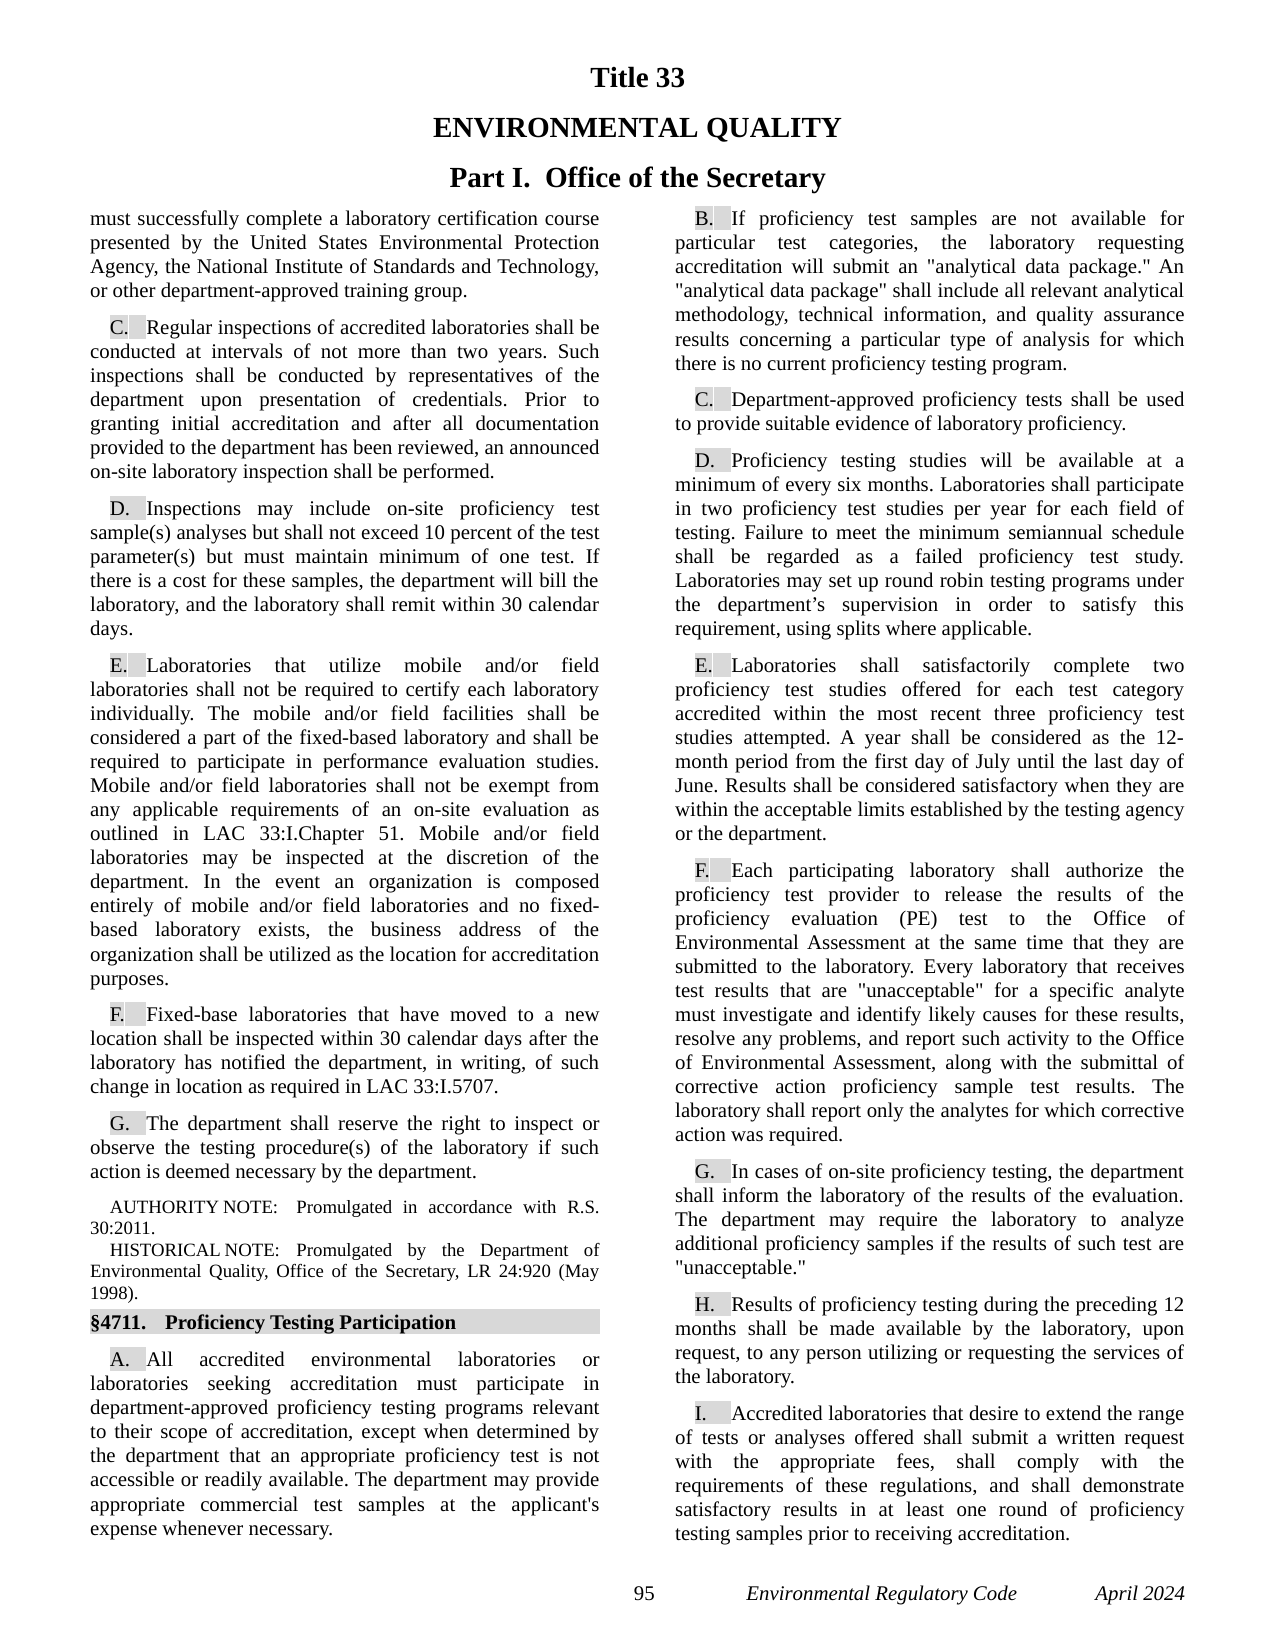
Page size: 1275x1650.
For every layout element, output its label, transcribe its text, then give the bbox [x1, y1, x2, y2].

text G. In cases of on-site proficiency testing, the department shall inform the laboratory of the results of the evaluation. The department may require the laboratory to analyze additional proficiency samples if the results of such test are "unacceptable." [675, 1159, 1185, 1279]
text E. Laboratories that utilize mobile and/or field laboratories shall not be required to certify each laboratory individually. The mobile and/or field facilities shall be considered a part of the fixed-based laboratory and shall be required to participate in performance evaluation studies. Mobile and/or field laboratories shall not be exempt from any applicable requirements of an on-site evaluation as outlined in LAC 33:I.Chapter 51. Mobile and/or field laboratories may be inspected at the discretion of the department. In the event an organization is composed entirely of mobile and/or field laboratories and no fixed-based laboratory exists, the business address of the organization shall be utilized as the location for accreditation purposes. [90, 653, 600, 989]
text F. Each participating laboratory shall authorize the proficiency test provider to release the results of the proficiency evaluation (PE) test to the Office of Environmental Assessment at the same time that they are submitted to the laboratory. Every laboratory that receives test results that are "unacceptable" for a specific analyte must investigate and identify likely causes for these results, resolve any problems, and report such activity to the Office of Environmental Assessment, along with the submittal of corrective action proficiency sample test results. The laboratory shall report only the analytes for which corrective action was required. [675, 858, 1185, 1146]
text §4711. Proficiency Testing Participation [90, 1309, 600, 1334]
text D. Proficiency testing studies will be available at a minimum of every six months. Laboratories shall participate in two proficiency test studies per year for each field of testing. Failure to meet the minimum semiannual schedule shall be regarded as a failed proficiency test study. Laboratories may set up round robin testing programs under the department’s supervision in order to satisfy this requirement, using splits where applicable. [675, 448, 1185, 640]
text F. Fixed-base laboratories that have moved to a new location shall be inspected within 30 calendar days after the laboratory has notified the department, in writing, of such change in location as required in LAC 33:I.5707. [90, 1002, 600, 1098]
text C. Regular inspections of accredited laboratories shall be conducted at intervals of not more than two years. Such inspections shall be conducted by representatives of the department upon presentation of credentials. Prior to granting initial accreditation and after all documentation provided to the department has been reviewed, an announced on-site laboratory inspection shall be performed. [90, 315, 600, 483]
text G. The department shall reserve the right to inspect or observe the testing procedure(s) of the laboratory if such action is deemed necessary by the department. [90, 1111, 600, 1183]
text HISTORICAL NOTE: Promulgated by the Department of Environmental Quality, Office of the Secretary, LR 24:920 (May 1998). [90, 1239, 600, 1303]
text B. If proficiency test samples are not available for particular test categories, the laboratory requesting accreditation will submit an "analytical data package." An "analytical data package" shall include all relevant analytical methodology, technical information, and quality assurance results concerning a particular type of analysis for which there is no current proficiency testing program. [675, 206, 1185, 374]
text A. All accredited environmental laboratories or laboratories seeking accreditation must participate in department-approved proficiency testing programs relevant to their scope of accreditation, except when determined by the department that an appropriate proficiency test is not accessible or readily available. The department may provide appropriate commercial test samples at the applicant's expense whenever necessary. [90, 1347, 600, 1539]
text I. Accredited laboratories that desire to extend the range of tests or analyses offered shall submit a written request with the appropriate fees, shall comply with the requirements of these regulations, and shall demonstrate satisfactory results in at least one round of proficiency testing samples prior to receiving accreditation. [675, 1401, 1185, 1545]
text H. Results of proficiency testing during the preceding 12 months shall be made available by the laboratory, upon request, to any person utilizing or requesting the services of the laboratory. [675, 1292, 1185, 1388]
text C. Department-approved proficiency tests shall be used to provide suitable evidence of laboratory proficiency. [675, 387, 1185, 435]
text D. Inspections may include on-site proficiency test sample(s) analyses but shall not exceed 10 percent of the test parameter(s) but must maintain minimum of one test. If there is a cost for these samples, the department will bill the laboratory, and the laboratory shall remit within 30 calendar days. [90, 496, 600, 640]
text AUTHORITY NOTE: Promulgated in accordance with R.S. 30:2011. [90, 1196, 600, 1239]
text E. Laboratories shall satisfactorily complete two proficiency test studies offered for each test category accredited within the most recent three proficiency test studies attempted. A year shall be considered as the 12-month period from the first day of July until the last day of June. Results shall be considered satisfactory when they are within the acceptable limits established by the testing agency or the department. [675, 653, 1185, 845]
